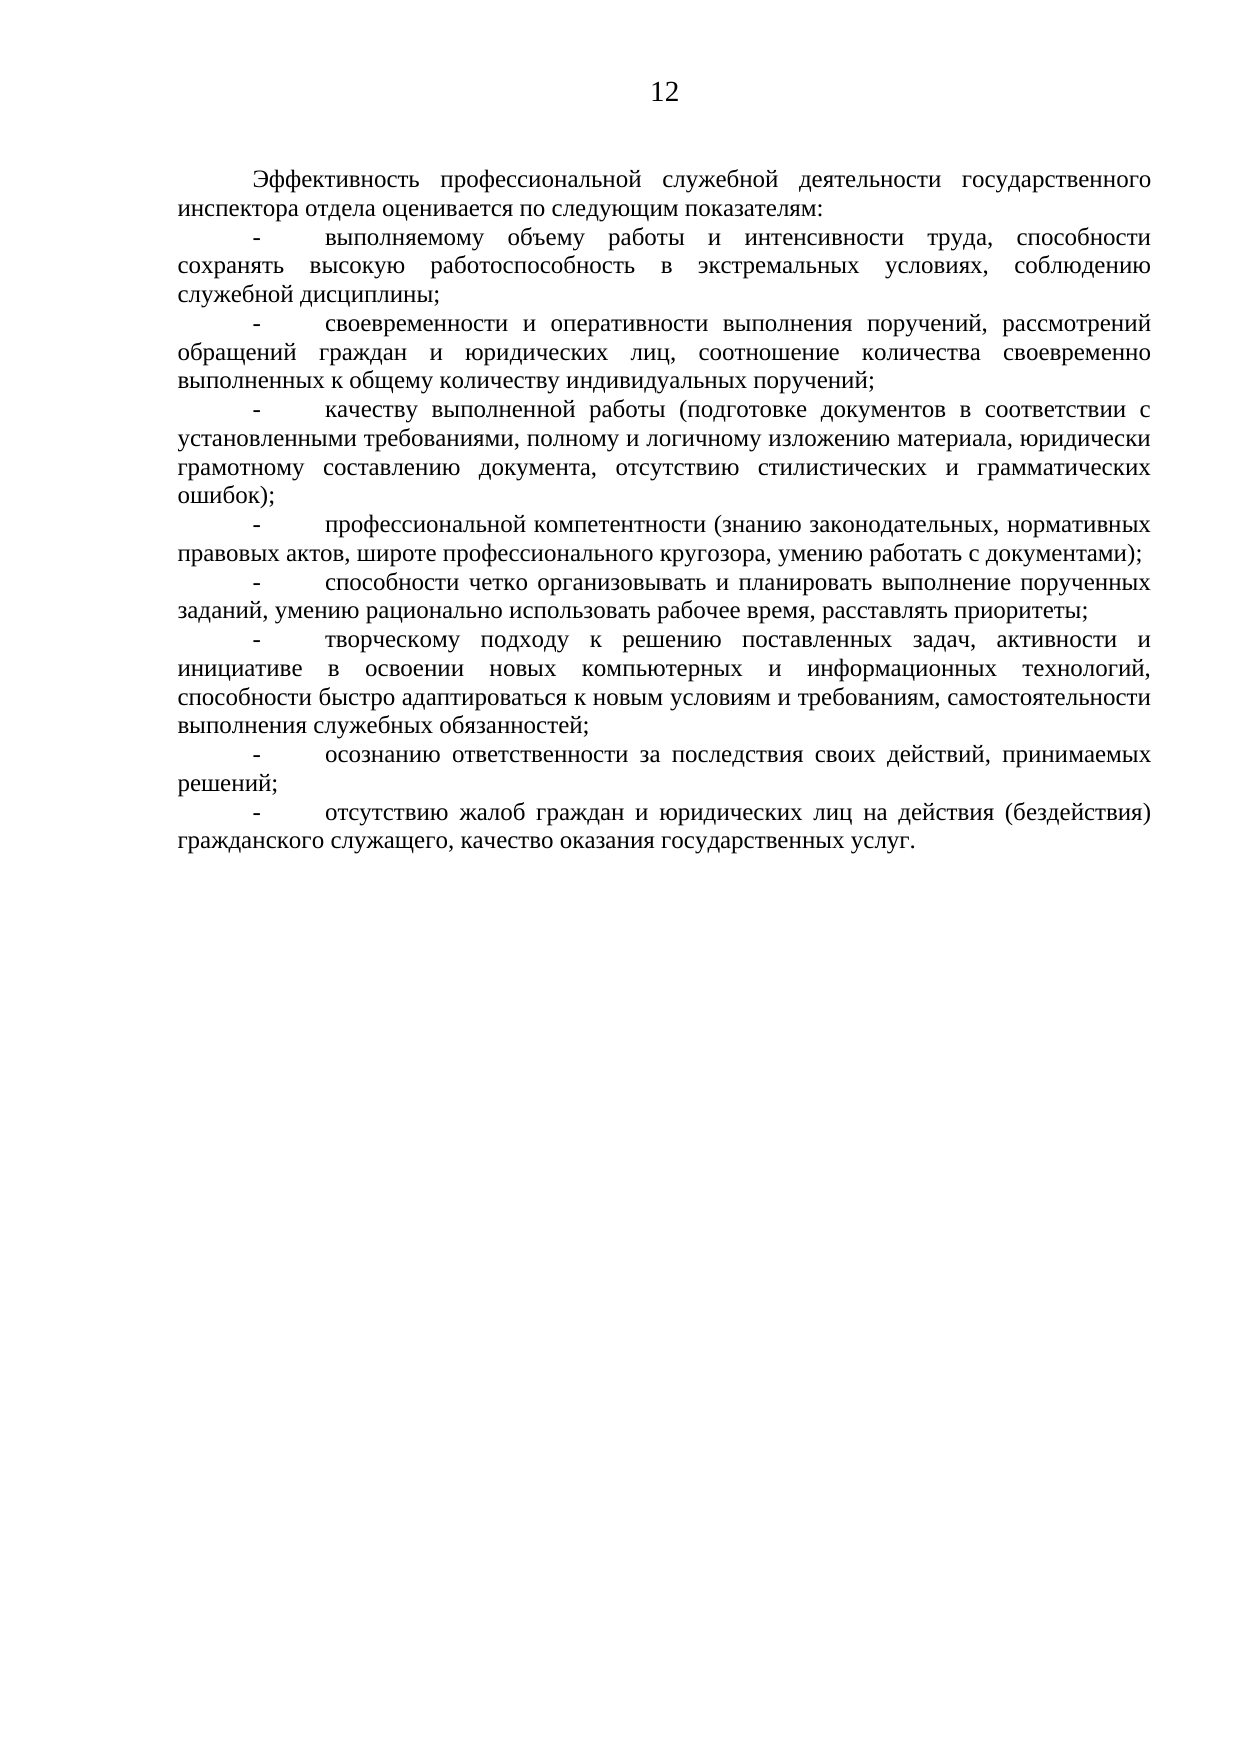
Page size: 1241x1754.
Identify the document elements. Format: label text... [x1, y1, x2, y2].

text - творческому подходу к решению поставленных задач, активности и инициативе в освоении новых компьютерных и информационных технологий, способности быстро адаптироваться к новым условиям и требованиям, самостоятельности выполнения служебных обязанностей; [177, 624, 1152, 739]
text - способности четко организовывать и планировать выполнение порученных заданий, умению рационально использовать рабочее время, расставлять приоритеты; [177, 567, 1152, 624]
text - осознанию ответственности за последствия своих действий, принимаемых решений; [177, 739, 1152, 797]
text - отсутствию жалоб граждан и юридических лиц на действия (бездействия) гражданского служащего, качество оказания государственных услуг. [177, 797, 1152, 854]
text - качеству выполненной работы (подготовке документов в соответствии с установленными требованиями, полному и логичному изложению материала, юридически грамотному составлению документа, отсутствию стилистических и грамматических ошибок); [177, 394, 1152, 509]
text - выполняемому объему работы и интенсивности труда, способности сохранять высокую работоспособность в экстремальных условиях, соблюдению служебной дисциплины; [177, 222, 1152, 308]
text - профессиональной компетентности (знанию законодательных, нормативных правовых актов, широте профессионального кругозора, умению работать с документами); [177, 509, 1152, 567]
text - своевременности и оперативности выполнения поручений, рассмотрений обращений граждан и юридических лиц, соотношение количества своевременно выполненных к общему количеству индивидуальных поручений; [177, 308, 1152, 394]
text Эффективность профессиональной служебной деятельности государственного инспектора отдела оценивается по следующим показателям: [177, 164, 1152, 222]
